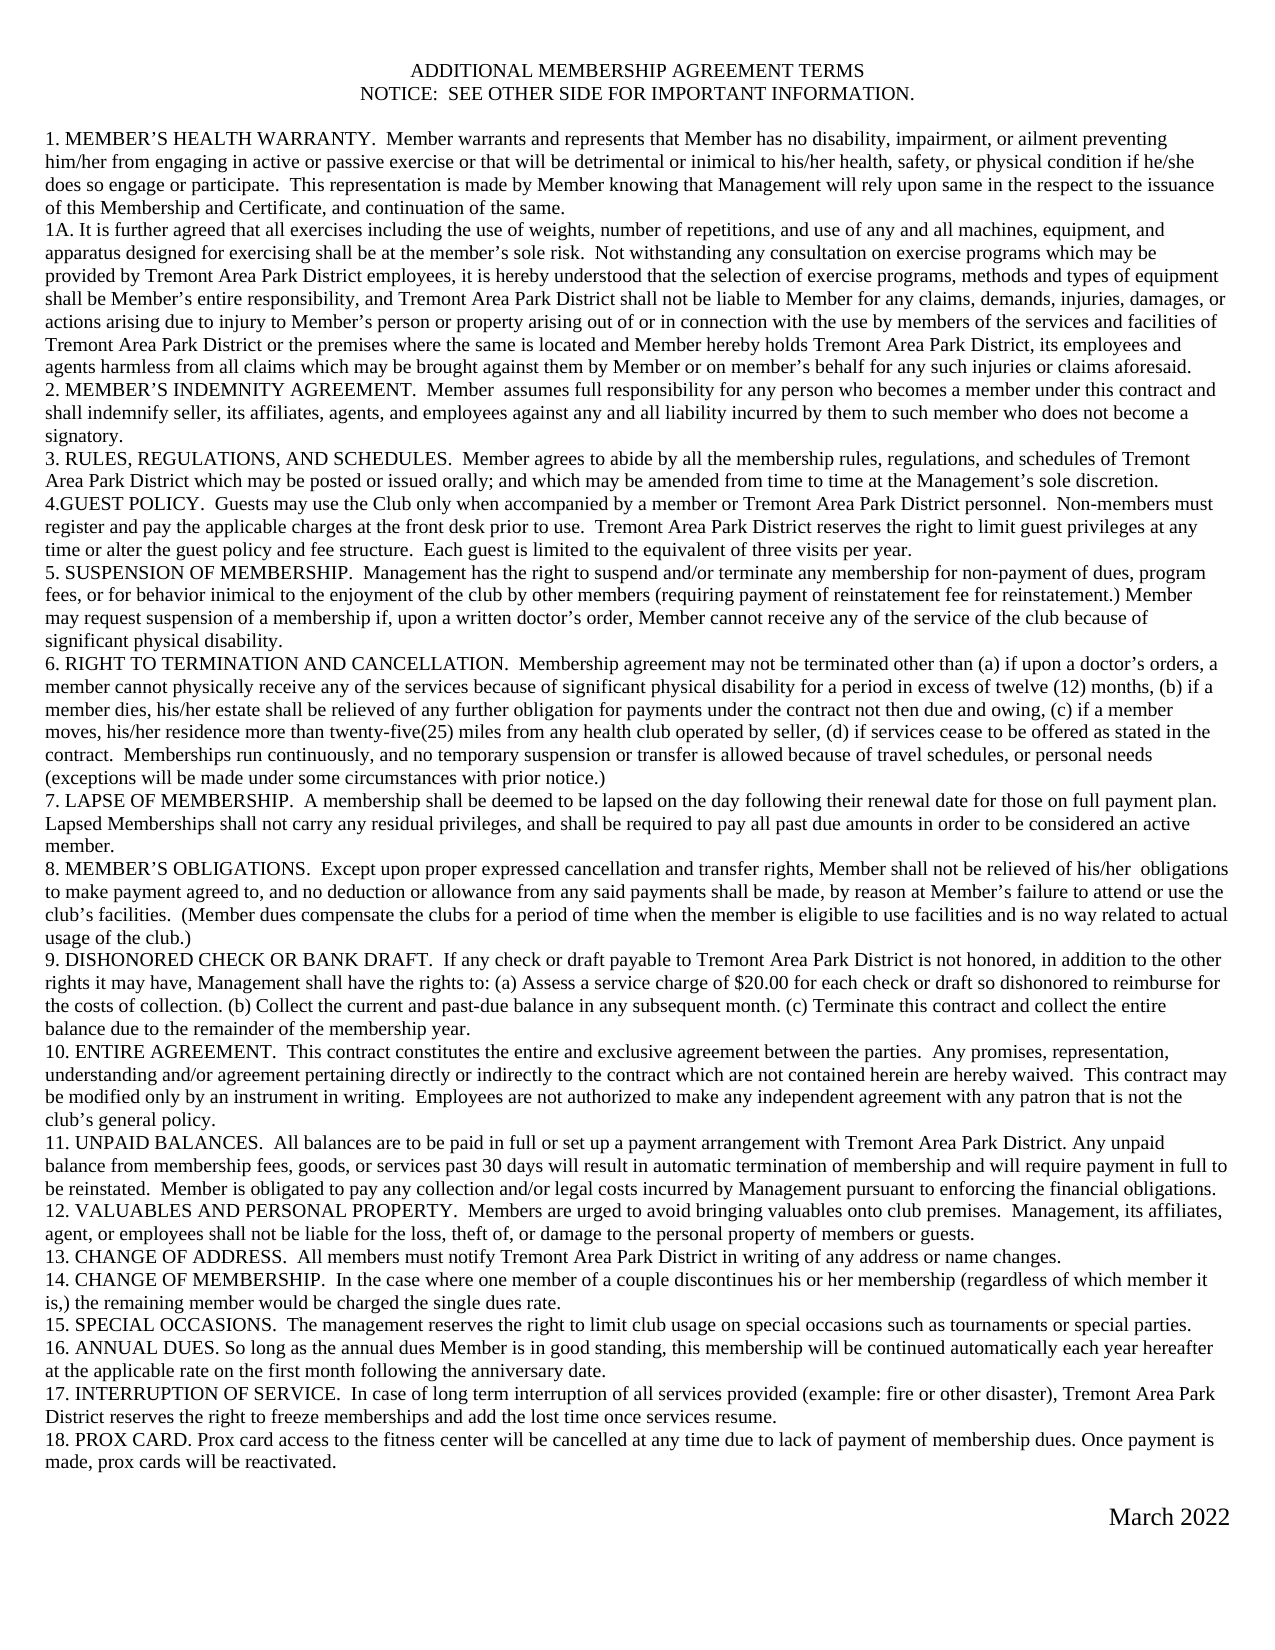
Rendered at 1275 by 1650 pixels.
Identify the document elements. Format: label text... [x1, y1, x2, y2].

text ADDITIONAL MEMBERSHIP AGREEMENT TERMS [45, 59, 1230, 82]
text 5. SUSPENSION OF MEMBERSHIP. Management has the right to suspend and/or terminate any membership for non-payment of dues, program fees, or for behavior inimical to the enjoyment of the club by other members (requiring payment of reinstatement fee for reinstatement.) Member may request suspension of a membership if, upon a written doctor’s order, Member cannot receive any of the service of the club because of significant physical disability. [45, 561, 1230, 652]
text 1A. It is further agreed that all exercises including the use of weights, number of repetitions, and use of any and all machines, equipment, and apparatus designed for exercising shall be at the member’s sole risk. Not withstanding any consultation on exercise programs which may be provided by Tremont Area Park District employees, it is hereby understood that the selection of exercise programs, methods and types of equipment shall be Member’s entire responsibility, and Tremont Area Park District shall not be liable to Member for any claims, demands, injuries, damages, or actions arising due to injury to Member’s person or property arising out of or in connection with the use by members of the services and facilities of Tremont Area Park District or the premises where the same is located and Member hereby holds Tremont Area Park District, its employees and agents harmless from all claims which may be brought against them by Member or on member’s behalf for any such injuries or claims aforesaid. [45, 218, 1230, 378]
text 10. ENTIRE AGREEMENT. This contract constitutes the entire and exclusive agreement between the parties. Any promises, representation, understanding and/or agreement pertaining directly or indirectly to the contract which are not contained herein are hereby waived. This contract may be modified only by an instrument in writing. Employees are not authorized to make any independent agreement with any patron that is not the club’s general policy. [45, 1040, 1230, 1131]
text 18. PROX CARD. Prox card access to the fitness center will be cancelled at any time due to lack of payment of membership dues. Once payment is made, prox cards will be reactivated. [45, 1427, 1230, 1473]
text 9. DISHONORED CHECK OR BANK DRAFT. If any check or draft payable to Tremont Area Park District is not honored, in addition to the other rights it may have, Management shall have the rights to: (a) Assess a service charge of $20.00 for each check or draft so dishonored to reimburse for the costs of collection. (b) Collect the current and past-due balance in any subsequent month. (c) Terminate this contract and collect the entire balance due to the remainder of the membership year. [45, 948, 1230, 1040]
text 6. RIGHT TO TERMINATION AND CANCELLATION. Membership agreement may not be terminated other than (a) if upon a doctor’s orders, a member cannot physically receive any of the services because of significant physical disability for a period in excess of twelve (12) months, (b) if a member dies, his/her estate shall be relieved of any further obligation for payments under the contract not then due and owing, (c) if a member moves, his/her residence more than twenty-five(25) miles from any health club operated by seller, (d) if services cease to be offered as stated in the contract. Memberships run continuously, and no temporary suspension or transfer is allowed because of travel schedules, or personal needs (exceptions will be made under some circumstances with prior notice.) [45, 652, 1230, 789]
text NOTICE: SEE OTHER SIDE FOR IMPORTANT INFORMATION. [45, 82, 1230, 104]
text 16. ANNUAL DUES. So long as the annual dues Member is in good standing, this membership will be continued automatically each year hereafter at the applicable rate on the first month following the anniversary date. [45, 1336, 1230, 1382]
text 8. MEMBER’S OBLIGATIONS. Except upon proper expressed cancellation and transfer rights, Member shall not be relieved of his/her obligations to make payment agreed to, and no deduction or allowance from any said payments shall be made, by reason at Member’s failure to attend or use the club’s facilities. (Member dues compensate the clubs for a period of time when the member is eligible to use facilities and is no way related to actual usage of the club.) [45, 857, 1230, 948]
text 14. CHANGE OF MEMBERSHIP. In the case where one member of a couple discontinues his or her membership (regardless of which member it is,) the remaining member would be charged the single dues rate. [45, 1268, 1230, 1313]
text 4.GUEST POLICY. Guests may use the Club only when accompanied by a member or Tremont Area Park District personnel. Non-members must register and pay the applicable charges at the front desk prior to use. Tremont Area Park District reserves the right to limit guest privileges at any time or alter the guest policy and fee structure. Each guest is limited to the equivalent of three visits per year. [45, 492, 1230, 561]
text 7. LAPSE OF MEMBERSHIP. A membership shall be deemed to be lapsed on the day following their renewal date for those on full payment plan. Lapsed Memberships shall not carry any residual privileges, and shall be required to pay all past due amounts in order to be considered an active member. [45, 789, 1230, 857]
text 3. RULES, REGULATIONS, AND SCHEDULES. Member agrees to abide by all the membership rules, regulations, and schedules of Tremont Area Park District which may be posted or issued orally; and which may be amended from time to time at the Management’s sole discretion. [45, 447, 1230, 492]
text 12. VALUABLES AND PERSONAL PROPERTY. Members are urged to avoid bringing valuables onto club premises. Management, its affiliates, agent, or employees shall not be liable for the loss, theft of, or damage to the personal property of members or guests. [45, 1199, 1230, 1245]
text March 2022 [45, 1502, 1230, 1531]
text 11. UNPAID BALANCES. All balances are to be paid in full or set up a payment arrangement with Tremont Area Park District. Any unpaid balance from membership fees, goods, or services past 30 days will result in automatic termination of membership and will require payment in full to be reinstated. Member is obligated to pay any collection and/or legal costs incurred by Management pursuant to enforcing the financial obligations. [45, 1131, 1230, 1199]
text 2. MEMBER’S INDEMNITY AGREEMENT. Member assumes full responsibility for any person who becomes a member under this contract and shall indemnify seller, its affiliates, agents, and employees against any and all liability incurred by them to such member who does not become a signatory. [45, 378, 1230, 447]
text 1. MEMBER’S HEALTH WARRANTY. Member warrants and represents that Member has no disability, impairment, or ailment preventing him/her from engaging in active or passive exercise or that will be detrimental or inimical to his/her health, safety, or physical condition if he/she does so engage or participate. This representation is made by Member knowing that Management will rely upon same in the respect to the issuance of this Membership and Certificate, and continuation of the same. [45, 127, 1230, 218]
text 15. SPECIAL OCCASIONS. The management reserves the right to limit club usage on special occasions such as tournaments or special parties. [45, 1313, 1230, 1336]
text 13. CHANGE OF ADDRESS. All members must notify Tremont Area Park District in writing of any address or name changes. [45, 1245, 1230, 1268]
text 17. INTERRUPTION OF SERVICE. In case of long term interruption of all services provided (example: fire or other disaster), Tremont Area Park District reserves the right to freeze memberships and add the lost time once services resume. [45, 1382, 1230, 1427]
